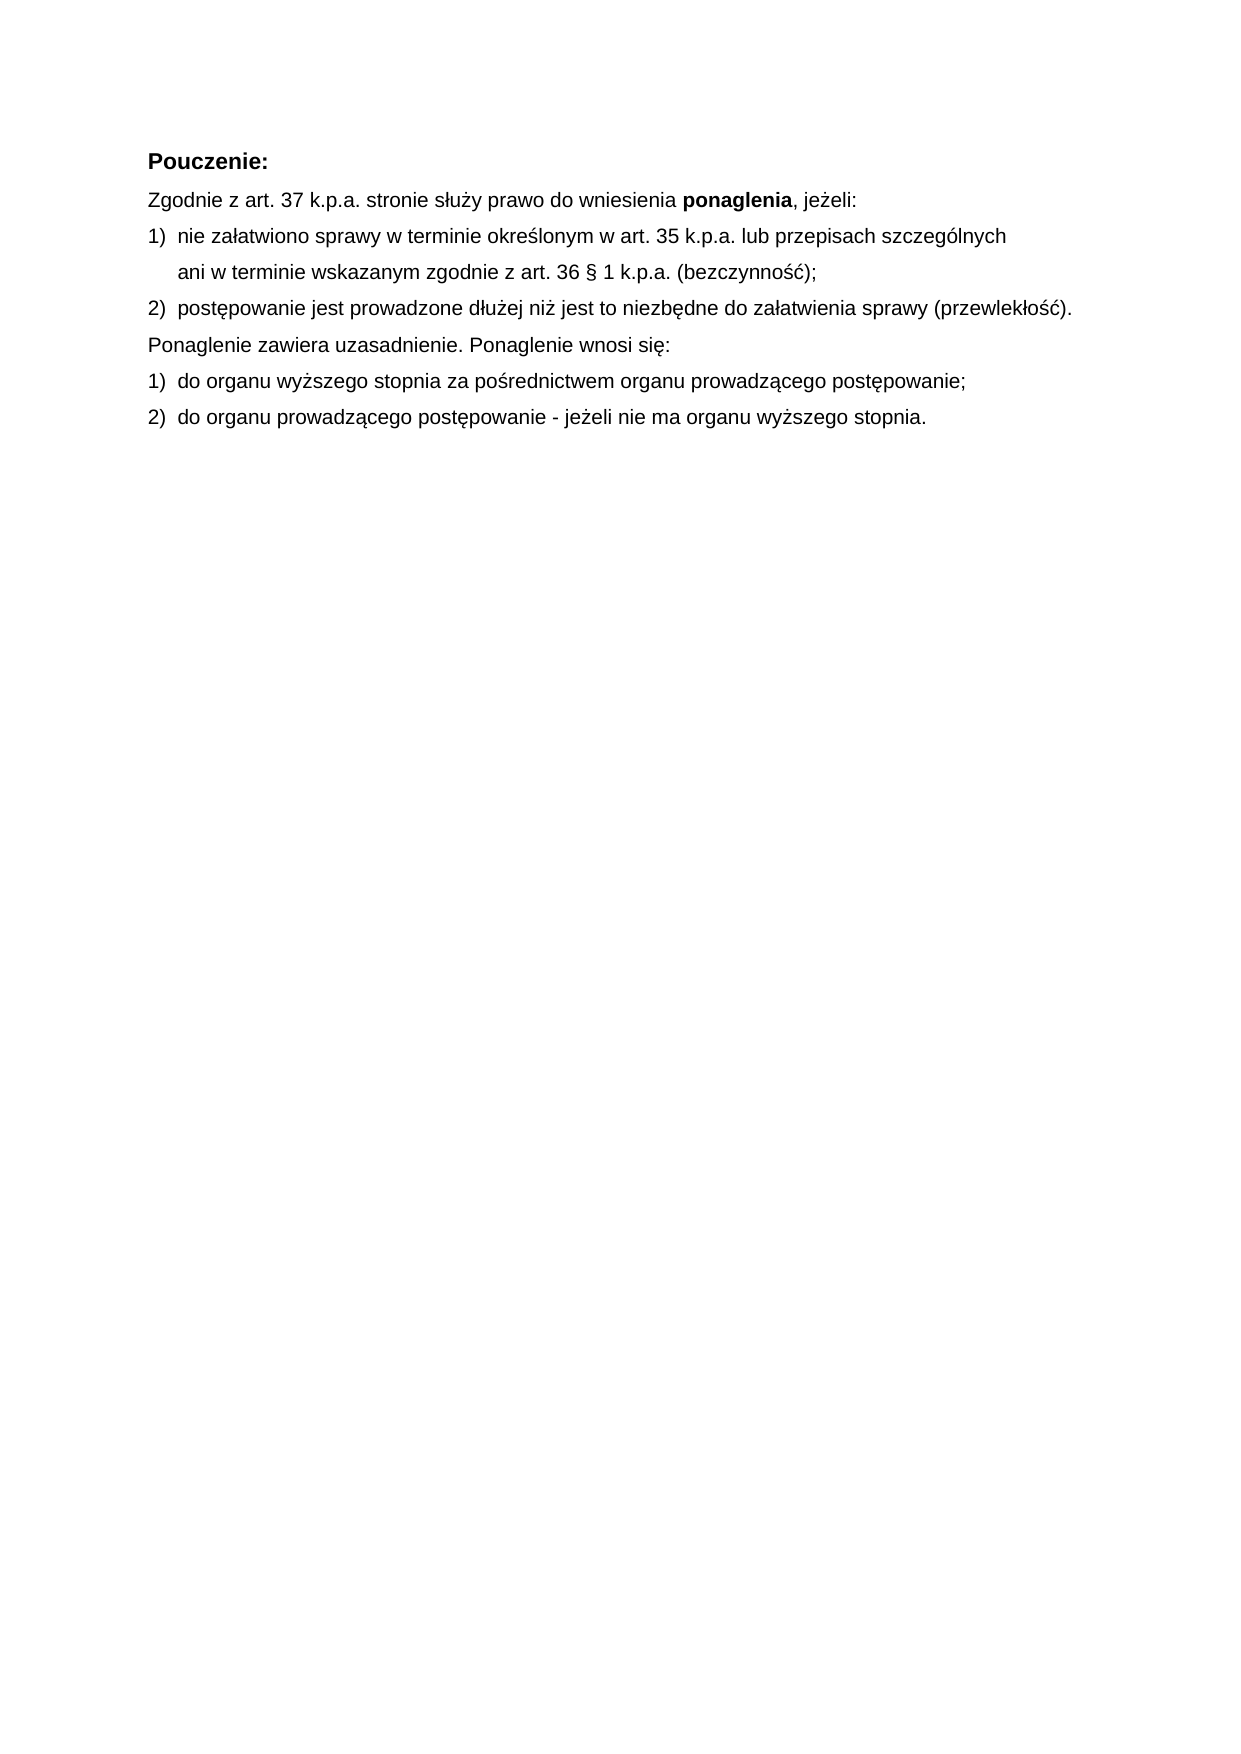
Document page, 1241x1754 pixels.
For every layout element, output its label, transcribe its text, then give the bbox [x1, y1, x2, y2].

text Ponaglenie zawiera uzasadnienie. Ponaglenie wnosi się: [148, 332, 1093, 356]
list nie załatwiono sprawy w terminie określonym w art. 35 k.p.a. lub przepisach szczególnych ani w terminie wskazanym zgodnie z art. 36 § 1 k.p.a. (bezczynność); [148, 224, 1093, 284]
list postępowanie jest prowadzone dłużej niż jest to niezbędne do załatwienia sprawy (przewlekłość). [148, 296, 1093, 320]
list do organu wyższego stopnia za pośrednictwem organu prowadzącego postępowanie; [148, 369, 1093, 393]
text Pouczenie: [148, 148, 1093, 174]
text Zgodnie z art. 37 k.p.a. stronie służy prawo do wniesienia ponaglenia, jeżeli: [148, 188, 1093, 212]
list do organu prowadzącego postępowanie - jeżeli nie ma organu wyższego stopnia. [148, 405, 1093, 429]
